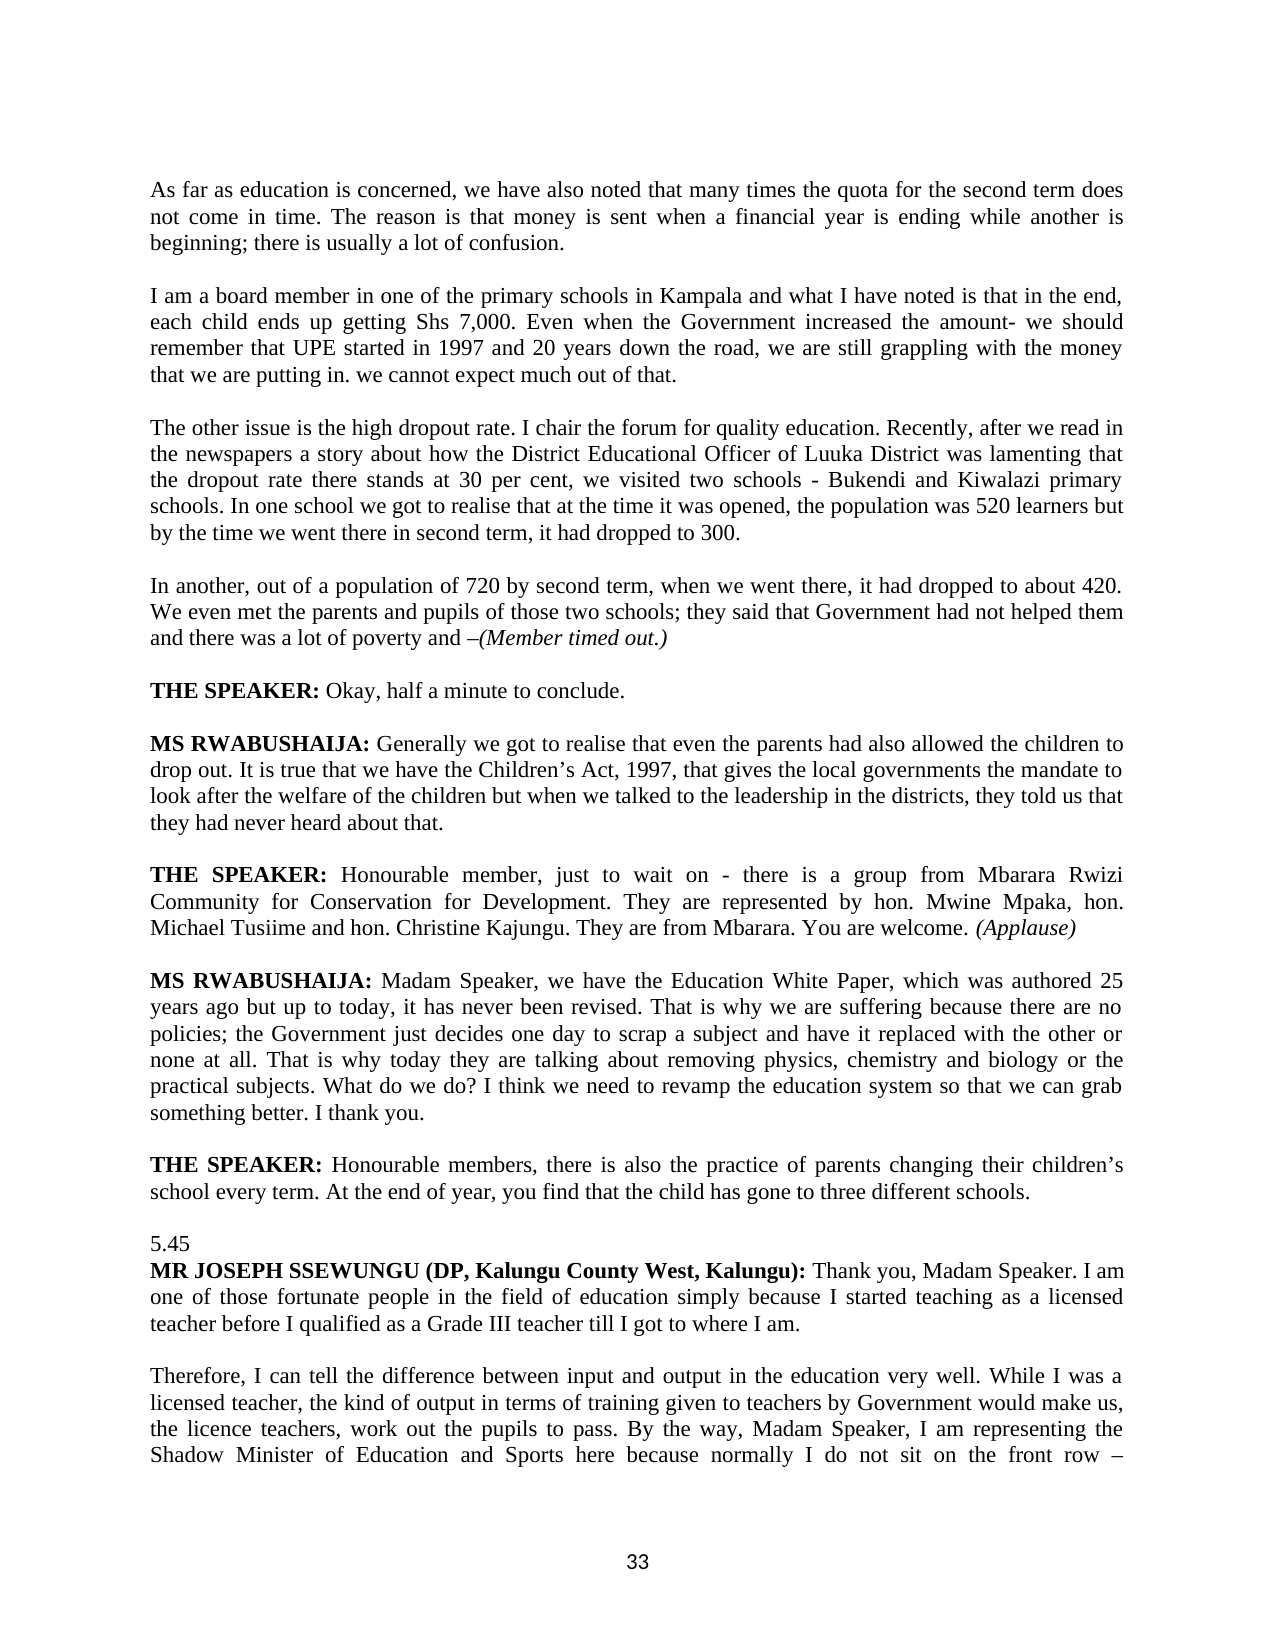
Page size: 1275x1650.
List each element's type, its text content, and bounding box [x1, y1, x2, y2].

text MR JOSEPH SSEWUNGU (DP, Kalungu County West, Kalungu): Thank you, Madam Speaker. I am one of those fortunate people in the field of education simply because I started teaching as a licensed teacher before I qualified as a Grade III teacher till I got to where I am. [150, 1257, 1125, 1336]
text 5.45 [150, 1231, 1125, 1257]
text MS RWABUSHAIJA: Generally we got to realise that even the parents had also allowed the children to drop out. It is true that we have the Children’s Act, 1997, that gives the local governments the mandate to look after the welfare of the children but when we talked to the leadership in the districts, they told us that they had never heard about that. [150, 730, 1125, 835]
text THE SPEAKER: Okay, half a minute to conclude. [150, 677, 1125, 703]
text The other issue is the high dropout rate. I chair the forum for quality education. Recently, after we read in the newspapers a story about how the District Educational Officer of Luuka District was lamenting that the dropout rate there stands at 30 per cent, we visited two schools - Bukendi and Kiwalazi primary schools. In one school we got to realise that at the time it was opened, the population was 520 learners but by the time we went there in second term, it had dropped to 300. [150, 413, 1125, 545]
text THE SPEAKER: Honourable members, there is also the practice of parents changing their children’s school every term. At the end of year, you find that the child has gone to three different schools. [150, 1151, 1125, 1204]
text I am a board member in one of the primary schools in Kampala and what I have noted is that in the end, each child ends up getting Shs 7,000. Even when the Government increased the amount- we should remember that UPE started in 1997 and 20 years down the road, we are still grappling with the money that we are putting in. we cannot expect much out of that. [150, 282, 1125, 387]
text THE SPEAKER: Honourable member, just to wait on - there is a group from Mbarara Rwizi Community for Conservation for Development. They are represented by hon. Mwine Mpaka, hon. Michael Tusiime and hon. Christine Kajungu. They are from Mbarara. You are welcome. (Applause) [150, 862, 1125, 941]
text In another, out of a population of 720 by second term, when we went there, it had dropped to about 420. We even met the parents and pupils of those two schools; they said that Government had not helped them and there was a lot of poverty and –(Member timed out.) [150, 572, 1125, 651]
text MS RWABUSHAIJA: Madam Speaker, we have the Education White Paper, which was authored 25 years ago but up to today, it has never been revised. That is why we are suffering because there are no policies; the Government just decides one day to scrap a subject and have it replaced with the other or none at all. That is why today they are talking about removing physics, chemistry and biology or the practical subjects. What do we do? I think we need to revamp the education system so that we can grab something better. I thank you. [150, 967, 1125, 1125]
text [150, 1362, 1125, 1468]
text As far as education is concerned, we have also noted that many times the quota for the second term does not come in time. The reason is that money is sent when a financial year is ending while another is beginning; there is usually a lot of confusion. [150, 176, 1125, 255]
